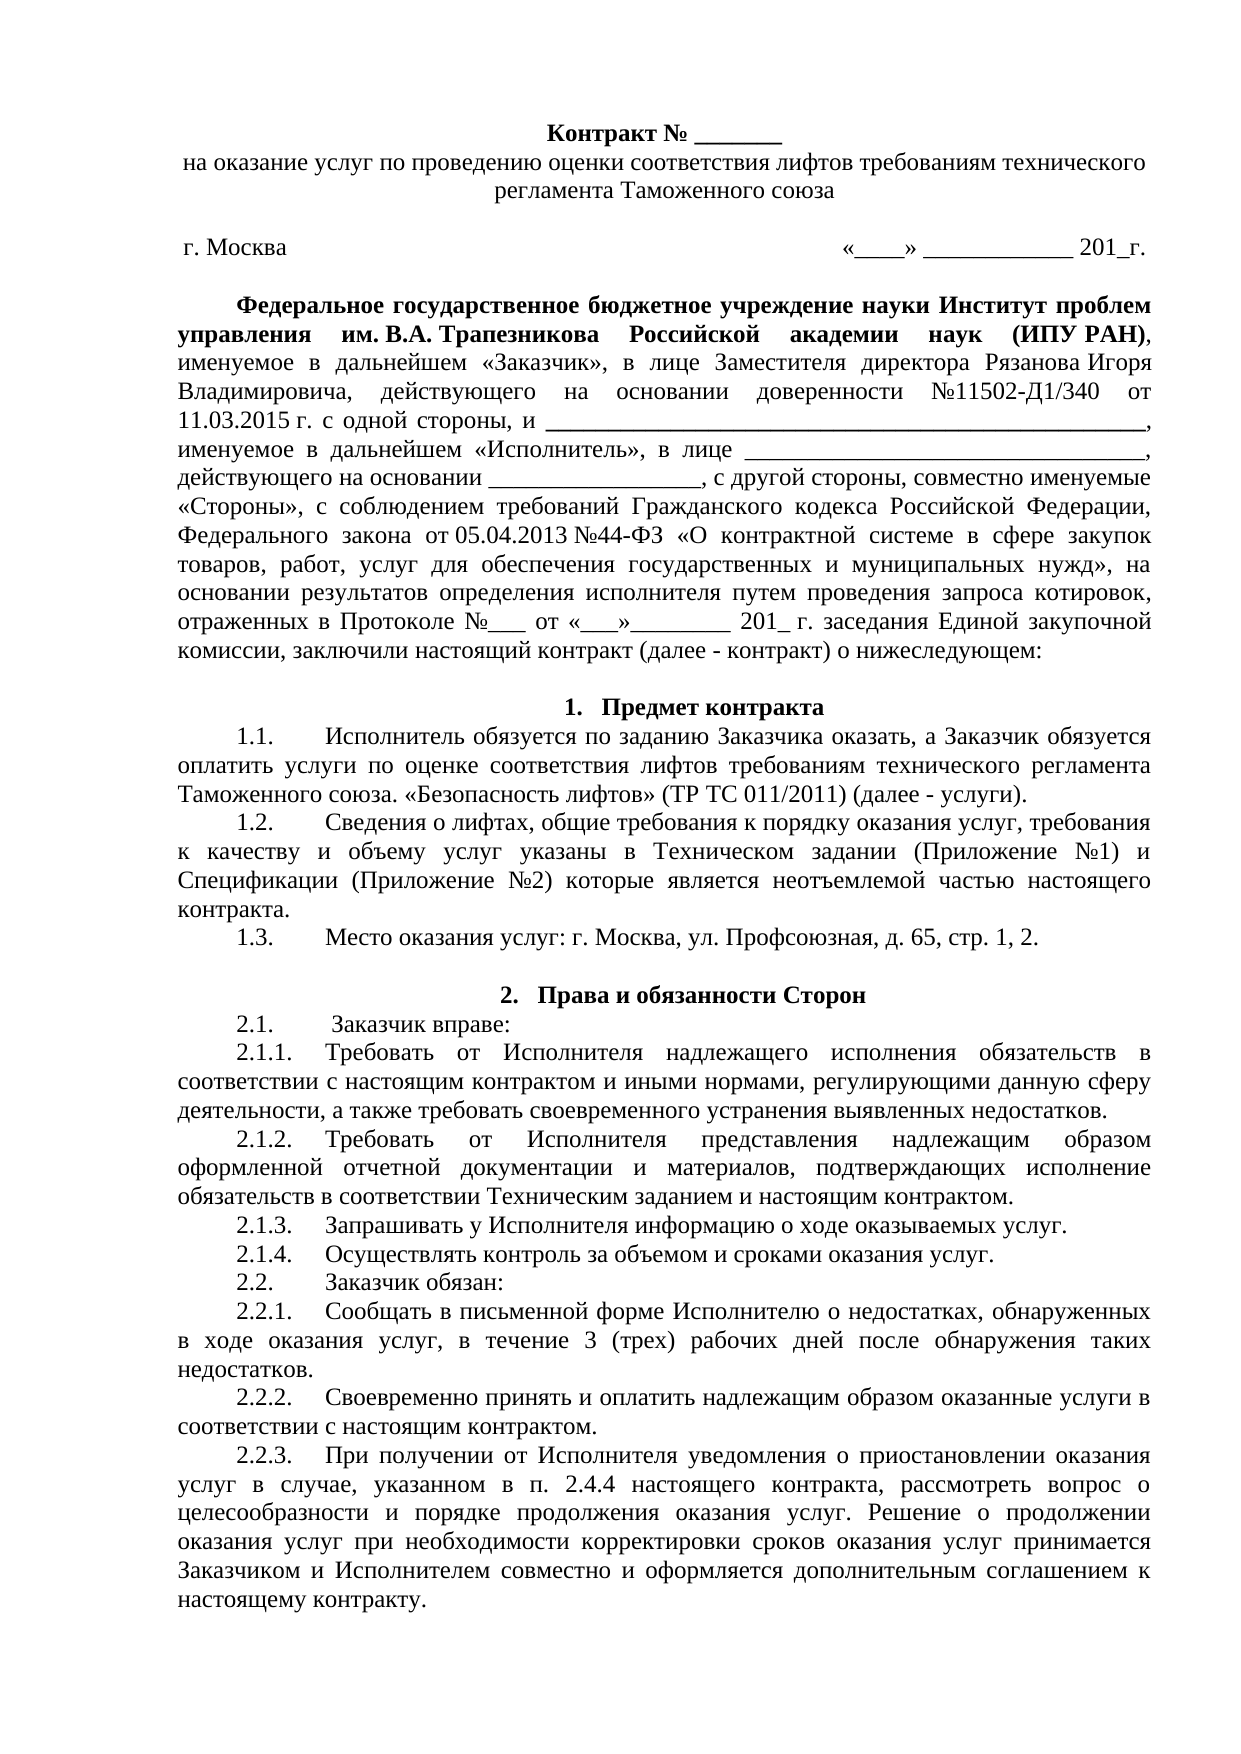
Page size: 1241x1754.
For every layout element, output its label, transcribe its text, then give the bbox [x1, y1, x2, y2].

list Предмет контракта [236, 692, 1152, 721]
list Сообщать в письменной форме Исполнителю о недостатках, обнаруженных в ходе оказания услуг, в течение 3 (трех) рабочих дней после обнаружения таких недостатков. [177, 1296, 1152, 1382]
list Место оказания услуг: г. Москва, ул. Профсоюзная, д. 65, стр. 1, 2. [177, 922, 1152, 951]
list Сведения о лифтах, общие требования к порядку оказания услуг, требования к качеству и объему услуг указаны в Техническом задании (Приложение №1) и Спецификации (Приложение №2) которые является неотъемлемой частью настоящего контракта. [177, 807, 1152, 922]
list Требовать от Исполнителя представления надлежащим образом оформленной отчетной документации и материалов, подтверждающих исполнение обязательств в соответствии Техническим заданием и настоящим контрактом. [177, 1124, 1152, 1210]
list Запрашивать у Исполнителя информацию о ходе оказываемых услуг. [177, 1210, 1152, 1239]
list Исполнитель обязуется по заданию Заказчика оказать, а Заказчик обязуется оплатить услуги по оценке соответствия лифтов требованиям технического регламента Таможенного союза. «Безопасность лифтов» (ТР ТС 011/2011) (далее - услуги). [177, 721, 1152, 807]
text на оказание услуг по проведению оценки соответствия лифтов требованиям технического регламента Таможенного союза [177, 147, 1152, 204]
list При получении от Исполнителя уведомления о приостановлении оказания услуг в случае, указанном в п. 2.4.4 настоящего контракта, рассмотреть вопрос о целесообразности и порядке продолжения оказания услуг. Решение о продолжении оказания услуг при необходимости корректировки сроков оказания услуг принимается Заказчиком и Исполнителем совместно и оформляется дополнительным соглашением к настоящему контракту. [177, 1440, 1152, 1612]
text г. Москва «____» ____________ 201_г. [177, 232, 1152, 261]
text Контракт № _______ [177, 118, 1152, 147]
list Своевременно принять и оплатить надлежащим образом оказанные услуги в соответствии с настоящим контрактом. [177, 1382, 1152, 1440]
text Федеральное государственное бюджетное учреждение науки Институт проблем управления им. В.А. Трапезникова Российской академии наук (ИПУ РАН), именуемое в дальнейшем «Заказчик», в лице Заместителя директора Рязанова Игоря Владимировича, действующего на основании доверенности №11502-Д1/340 от 11.03.2015 г. с одной стороны, и ________________________________________________, именуемое в дальнейшем «Исполнитель», в лице ________________________________, действующего на основании _________________, с другой стороны, совместно именуемые «Стороны», с соблюдением требований Гражданского кодекса Российской Федерации, Федерального закона от 05.04.2013 №44-ФЗ «О контрактной системе в сфере закупок товаров, работ, услуг для обеспечения государственных и муниципальных нужд», на основании результатов определения исполнителя путем проведения запроса котировок, отраженных в Протоколе №___ от «___»________ 201_ г. заседания Единой закупочной комиссии, заключили настоящий контракт (далее - контракт) о нижеследующем: [177, 290, 1152, 664]
list Права и обязанности Сторон [215, 980, 1152, 1009]
list Заказчик вправе: [177, 1009, 1152, 1037]
list Требовать от Исполнителя надлежащего исполнения обязательств в соответствии с настоящим контрактом и иными нормами, регулирующими данную сферу деятельности, а также требовать своевременного устранения выявленных недостатков. [177, 1037, 1152, 1124]
list Осуществлять контроль за объемом и сроками оказания услуг. [177, 1239, 1152, 1267]
list Заказчик обязан: [177, 1267, 1152, 1296]
